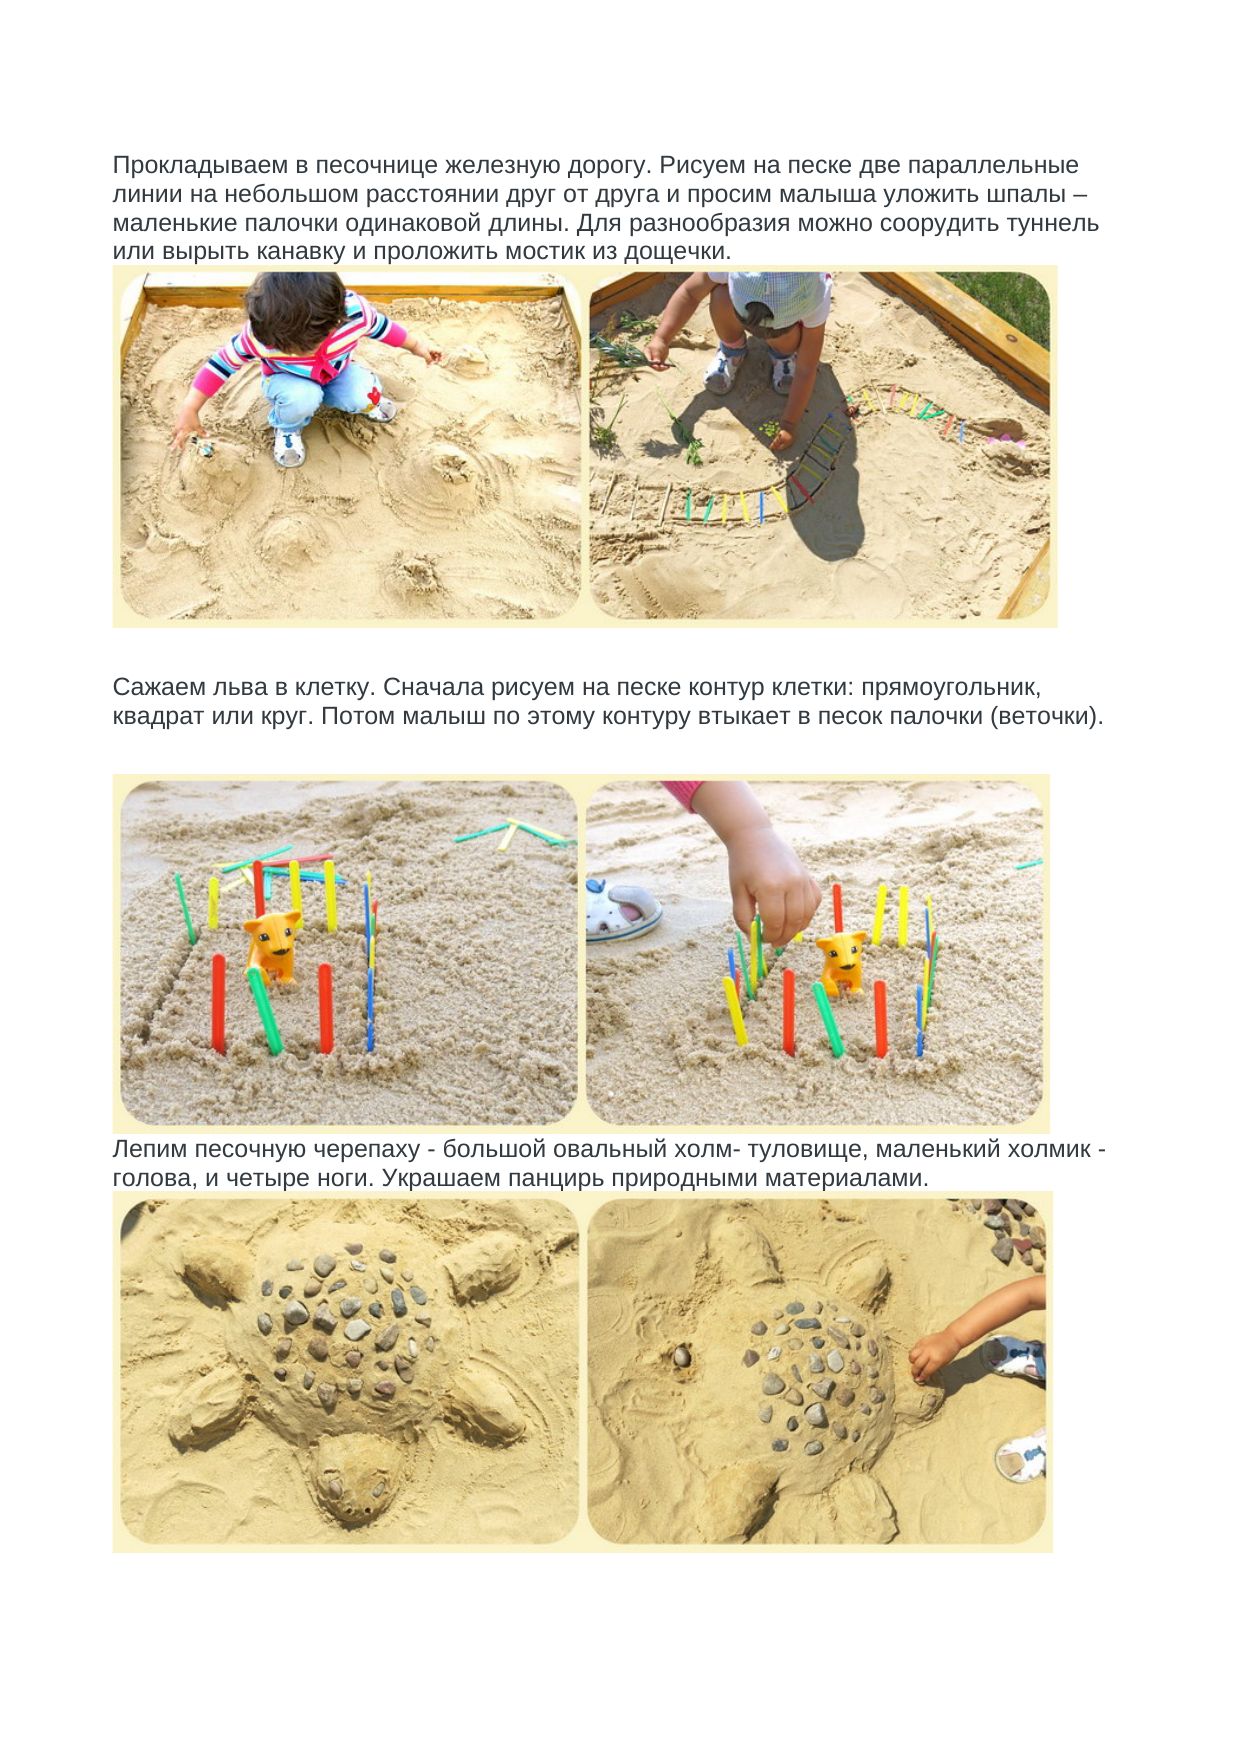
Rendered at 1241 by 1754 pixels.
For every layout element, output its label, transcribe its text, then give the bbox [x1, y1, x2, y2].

text Сажаем льва в клетку. Сначала рисуем на песке контур клетки: прямоугольник, квадрат или круг. Потом малыш по этому контуру втыкает в песок палочки (веточки). [112, 643, 1128, 730]
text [112, 150, 1128, 628]
picture [112, 774, 1050, 1134]
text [112, 745, 1128, 1581]
picture [112, 265, 1058, 628]
picture [112, 1191, 1054, 1553]
